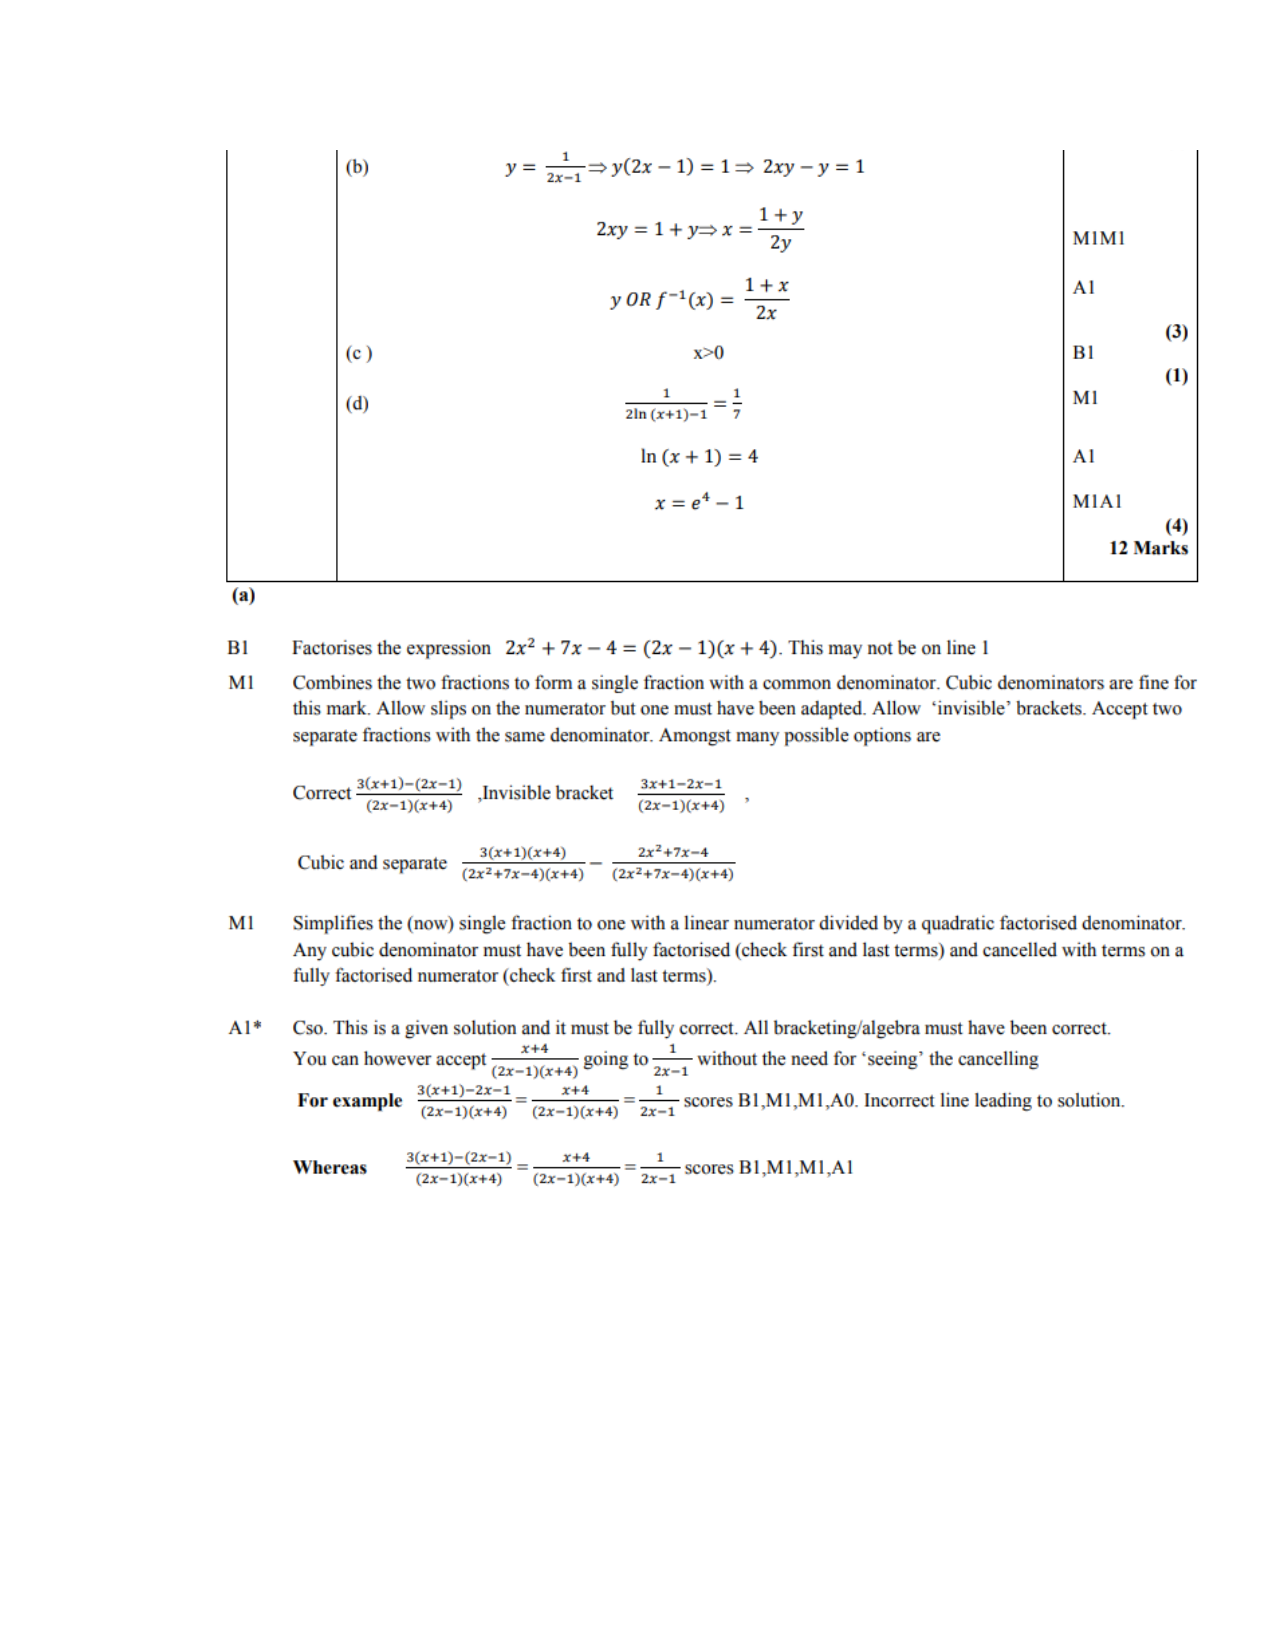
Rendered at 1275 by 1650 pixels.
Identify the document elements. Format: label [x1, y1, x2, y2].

picture [225, 586, 1200, 668]
picture [225, 150, 1200, 585]
picture [225, 670, 1200, 1190]
